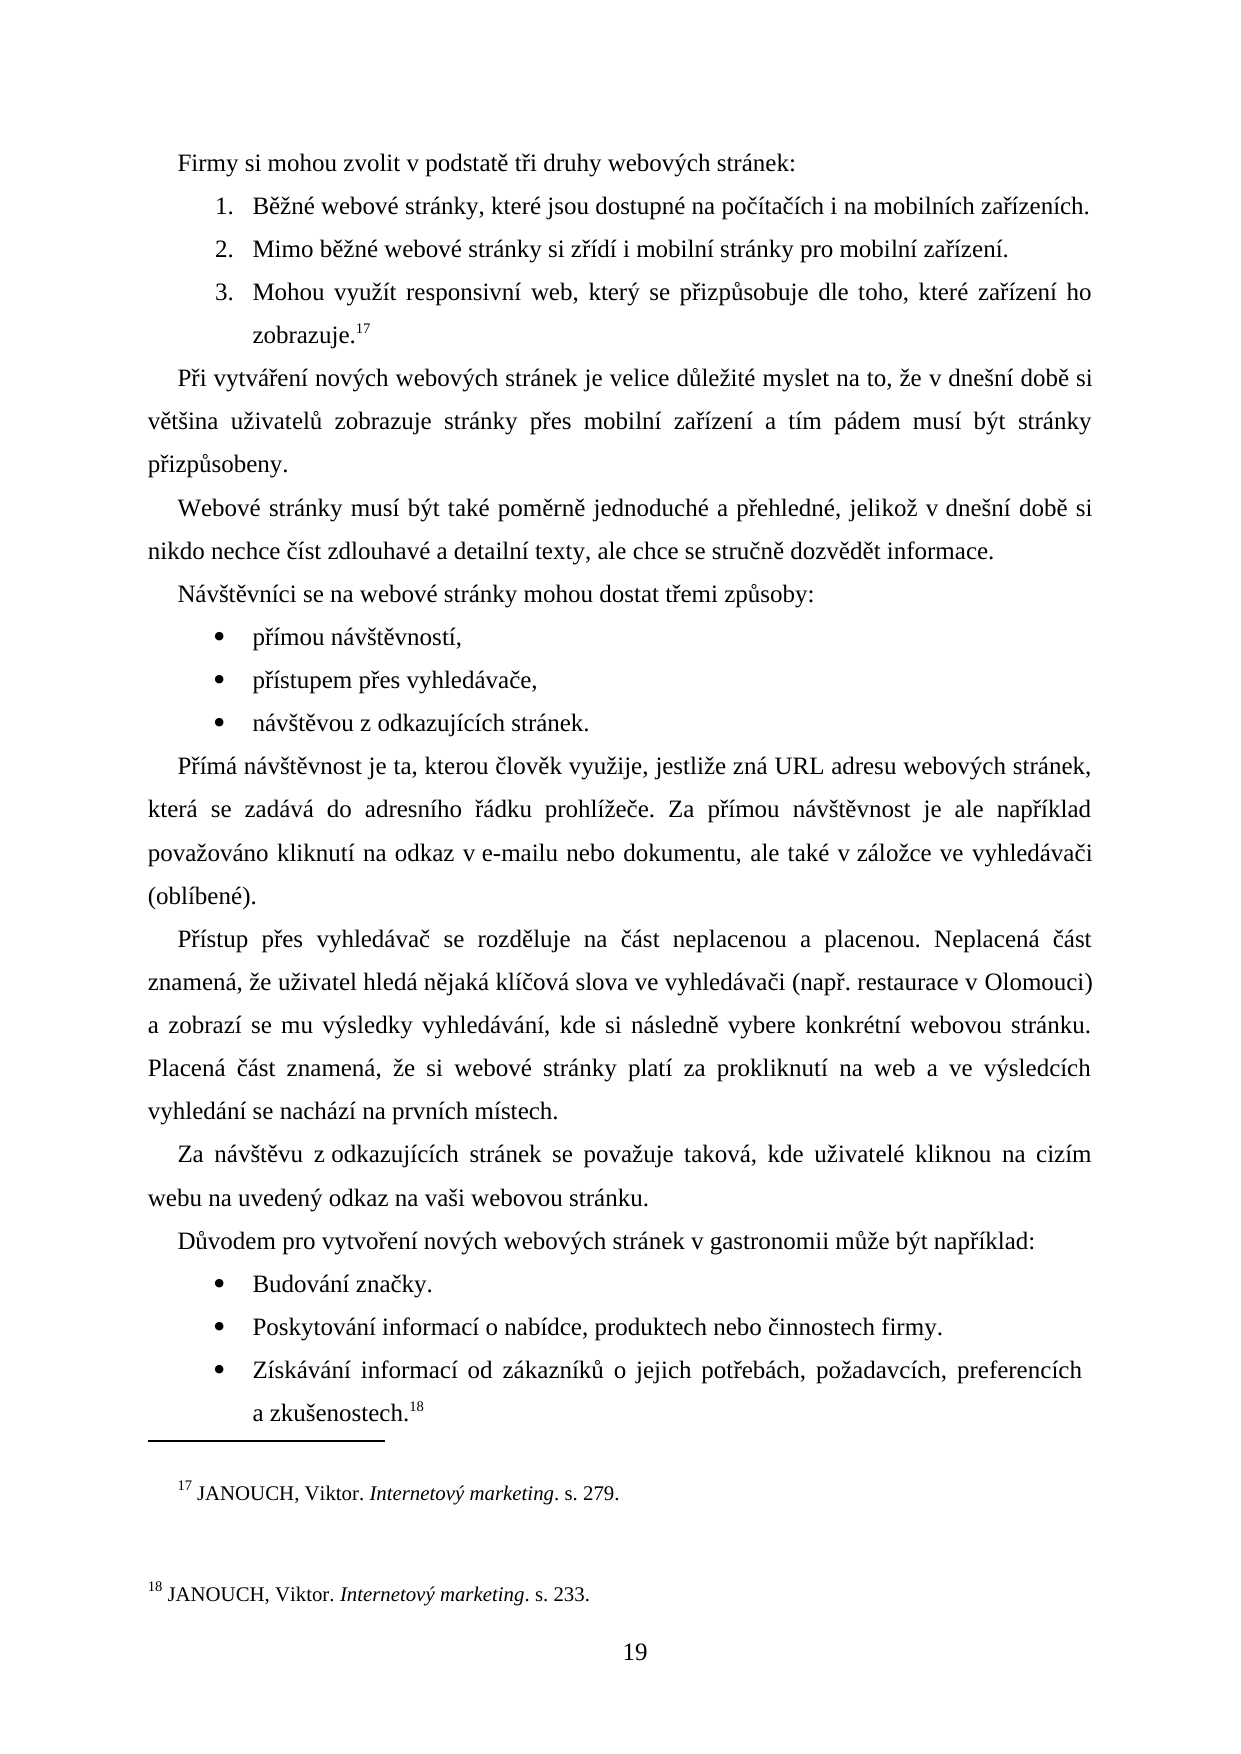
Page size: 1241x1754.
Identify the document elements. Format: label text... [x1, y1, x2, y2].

list Budování značky. [215, 1269, 1093, 1298]
list Získávání informací od zákazníků o jejich potřebách, požadavcích, preferencích a zkušenostech. [215, 1355, 1093, 1427]
text Důvodem pro vytvoření nových webových stránek v gastronomii může být například: [148, 1226, 1093, 1254]
list přístupem přes vyhledávače, [215, 665, 1093, 694]
text Přístup přes vyhledávač se rozděluje na část neplacenou a placenou. Neplacená část znamená, že uživatel hledá nějaká klíčová slova ve vyhledávači (např. restaurace v Olomouci) a zobrazí se mu výsledky vyhledávání, kde si následně vybere konkrétní webovou stránku. Placená část znamená, že si webové stránky platí za prokliknutí na web a ve výsledcích vyhledání se nachází na prvních místech. [148, 924, 1093, 1125]
text Firmy si mohou zvolit v podstatě tři druhy webových stránek: [148, 148, 1093, 176]
list Běžné webové stránky, které jsou dostupné na počítačích i na mobilních zařízeních. [215, 191, 1093, 219]
list Poskytování informací o nabídce, produktech nebo činnostech firmy. [215, 1312, 1093, 1341]
list Mohou využít responsivní web, který se přizpůsobuje dle toho, které zařízení ho zobrazuje. [215, 277, 1093, 349]
text Při vytváření nových webových stránek je velice důležité myslet na to, že v dnešní době si většina uživatelů zobrazuje stránky přes mobilní zařízení a tím pádem musí být stránky přizpůsobeny. [148, 363, 1093, 478]
text Přímá návštěvnost je ta, kterou člověk využije, jestliže zná URL adresu webových stránek, která se zadává do adresního řádku prohlížeče. Za přímou návštěvnost je ale například považováno kliknutí na odkaz v e-mailu nebo dokumentu, ale také v záložce ve vyhledávači (oblíbené). [148, 751, 1093, 909]
text Za návštěvu z odkazujících stránek se považuje taková, kde uživatelé kliknou na cizím webu na uvedený odkaz na vaši webovou stránku. [148, 1139, 1093, 1211]
list přímou návštěvností, [215, 622, 1093, 651]
list návštěvou z odkazujících stránek. [215, 708, 1093, 737]
text Webové stránky musí být také poměrně jednoduché a přehledné, jelikož v dnešní době si nikdo nechce číst zdlouhavé a detailní texty, ale chce se stručně dozvědět informace. [148, 493, 1093, 564]
list Mimo běžné webové stránky si zřídí i mobilní stránky pro mobilní zařízení. [215, 234, 1093, 263]
text Návštěvníci se na webové stránky mohou dostat třemi způsoby: [148, 579, 1093, 608]
